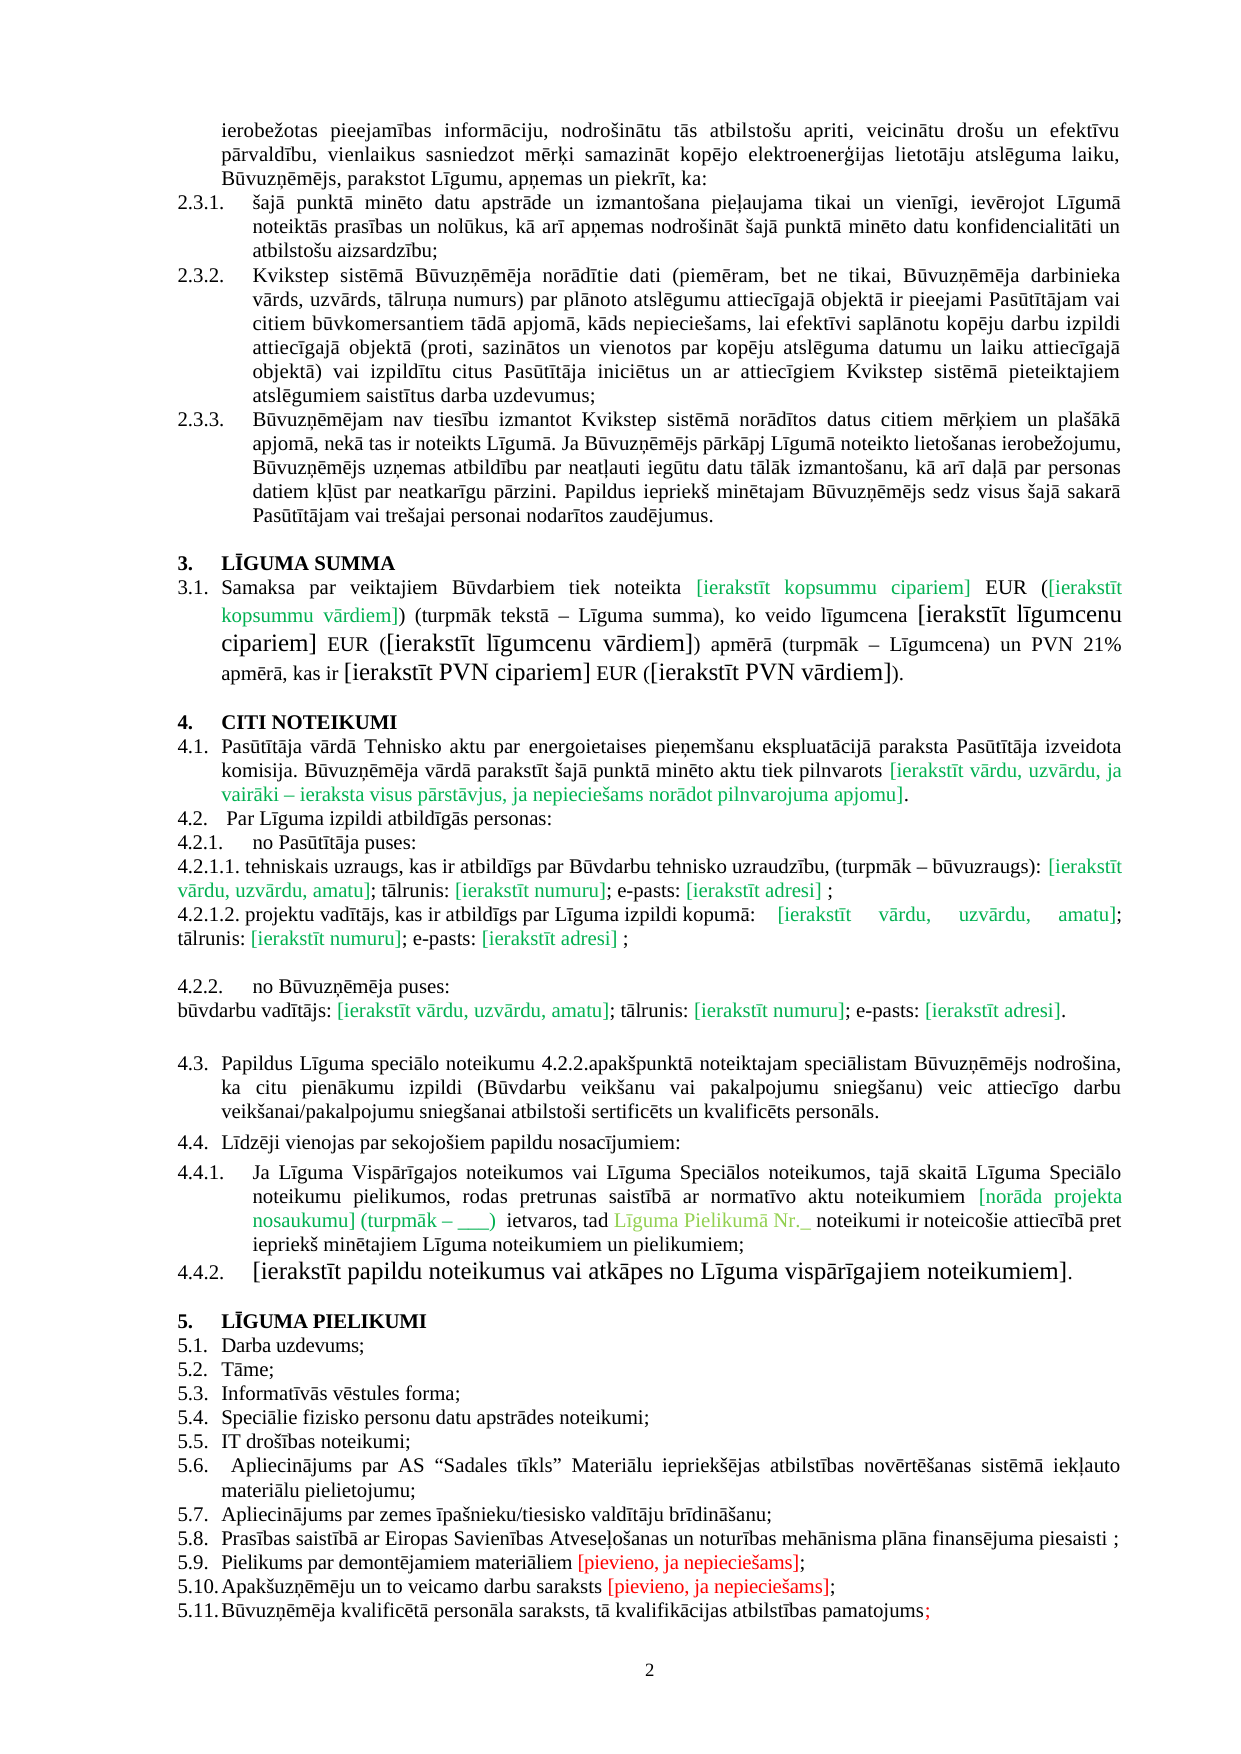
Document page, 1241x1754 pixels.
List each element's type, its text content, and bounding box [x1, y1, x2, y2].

list Informatīvās vēstules forma; [177, 1381, 1122, 1405]
list Apliecinājums par zemes īpašnieku/tiesisko valdītāju brīdināšanu; [177, 1502, 1122, 1526]
list LĪGUMA SUMMA [177, 551, 1122, 575]
list no Pasūtītāja puses: [177, 830, 1122, 854]
list Prasības saistībā ar Eiropas Savienības Atveseļošanas un noturības mehānisma plāna finansējuma piesaisti ; [177, 1526, 1122, 1550]
list Tāme; [177, 1357, 1122, 1381]
text 4.2.1.1. tehniskais uzraugs, kas ir atbildīgs par Būvdarbu tehnisko uzraudzību, (turpmāk – būvuzraugs): [ierakstīt vārdu, uzvārdu, amatu]; tālrunis: [ierakstīt numuru]; e-pasts: [ierakstīt adresi] ; [177, 854, 1122, 902]
text būvdarbu vadītājs: [ierakstīt vārdu, uzvārdu, amatu]; tālrunis: [ierakstīt numuru]; e-pasts: [ierakstīt adresi]. [177, 998, 1122, 1022]
list Kvikstep sistēmā Būvuzņēmēja norādītie dati (piemēram, bet ne tikai, Būvuzņēmēja darbinieka vārds, uzvārds, tālruņa numurs) par plānoto atslēgumu attiecīgajā objektā ir pieejami Pasūtītājam vai citiem būvkomersantiem tādā apjomā, kāds nepieciešams, lai efektīvi saplānotu kopēju darbu izpildi attiecīgajā objektā (proti, sazinātos un vienotos par kopēju atslēguma datumu un laiku attiecīgajā objektā) vai izpildītu citus Pasūtītāja iniciētus un ar attiecīgiem Kvikstep sistēmā pieteiktajiem atslēgumiem saistītus darba uzdevumus; [177, 262, 1122, 407]
list Apakšuzņēmēju un to veicamo darbu saraksts [pievieno, ja nepieciešams]; [177, 1574, 1122, 1598]
list Pasūtītāja vārdā Tehnisko aktu par energoietaises pieņemšanu ekspluatācijā paraksta Pasūtītāja izveidota komisija. Būvuzņēmēja vārdā parakstīt šajā punktā minēto aktu tiek pilnvarots [ierakstīt vārdu, uzvārdu, ja vairāki – ieraksta visus pārstāvjus, ja nepieciešams norādot pilnvarojuma apjomu]. [177, 734, 1122, 806]
list Speciālie fizisko personu datu apstrādes noteikumi; [177, 1405, 1122, 1429]
list Par Līguma izpildi atbildīgās personas: [177, 806, 1122, 830]
list Līdzēji vienojas par sekojošiem papildu nosacījumiem: [177, 1130, 1122, 1154]
list Būvuzņēmējam nav tiesību izmantot Kvikstep sistēmā norādītos datus citiem mērķiem un plašākā apjomā, nekā tas ir noteikts Līgumā. Ja Būvuzņēmējs pārkāpj Līgumā noteikto lietošanas ierobežojumu, Būvuzņēmējs uzņemas atbildību par neatļauti iegūtu datu tālāk izmantošanu, kā arī daļā par personas datiem kļūst par neatkarīgu pārzini. Papildus iepriekš minētajam Būvuzņēmējs sedz visus šajā sakarā Pasūtītājam vai trešajai personai nodarītos zaudējumus. [177, 407, 1122, 527]
list Darba uzdevums; [177, 1333, 1122, 1357]
list . [177, 1256, 1122, 1285]
list Papildus Līguma speciālo noteikumu 4.2.2.apakšpunktā noteiktajam speciālistam Būvuzņēmējs nodrošina, ka citu pienākumu izpildi (Būvdarbu veikšanu vai pakalpojumu sniegšanu) veic attiecīgo darbu veikšanai/pakalpojumu sniegšanai atbilstoši sertificēts un kvalificēts personāls. [177, 1051, 1122, 1123]
text 4.2.1.2. projektu vadītājs, kas ir atbildīgs par Līguma izpildi kopumā: [ierakstīt vārdu, uzvārdu, amatu]; tālrunis: [ierakstīt numuru]; e-pasts: [ierakstīt adresi] ; [177, 902, 1122, 950]
list IT drošības noteikumi; [177, 1429, 1122, 1453]
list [177, 118, 1122, 190]
list Ja Līguma Vispārīgajos noteikumos vai Līguma Speciālos noteikumos, tajā skaitā Līguma Speciālo noteikumu pielikumos, rodas pretrunas saistībā ar normatīvo aktu noteikumiem [norāda projekta nosaukumu] (turpmāk – ___) ietvaros, tad Līguma Pielikumā Nr._ noteikumi ir noteicošie attiecībā pret iepriekš minētajiem Līguma noteikumiem un pielikumiem; [177, 1160, 1122, 1256]
list CITI NOTEIKUMI [177, 710, 1122, 734]
list Pielikums par demontējamiem materiāliem [pievieno, ja nepieciešams]; [177, 1550, 1122, 1574]
list Apliecinājums par AS “Sadales tīkls” Materiālu iepriekšējas atbilstības novērtēšanas sistēmā iekļauto materiālu pielietojumu; [177, 1453, 1122, 1502]
list Samaksa par veiktajiem Būvdarbiem tiek noteikta [ierakstīt kopsummu cipariem] EUR ([ierakstīt kopsummu vārdiem]) (turpmāk tekstā – Līguma summa), ko veido līgumcena EUR () apmērā (turpmāk – Līgumcena) un PVN 21% apmērā, kas ir EUR (). [177, 575, 1122, 686]
list šajā punktā minēto datu apstrāde un izmantošana pieļaujama tikai un vienīgi, ievērojot Līgumā noteiktās prasības un nolūkus, kā arī apņemas nodrošināt šajā punktā minēto datu konfidencialitāti un atbilstošu aizsardzību; [177, 190, 1122, 262]
list LĪGUMA PIELIKUMI [177, 1309, 1122, 1333]
list Būvuzņēmēja kvalificētā personāla saraksts, tā kvalifikācijas atbilstības pamatojums; [177, 1598, 1122, 1622]
list no Būvuzņēmēja puses: [177, 974, 1122, 998]
